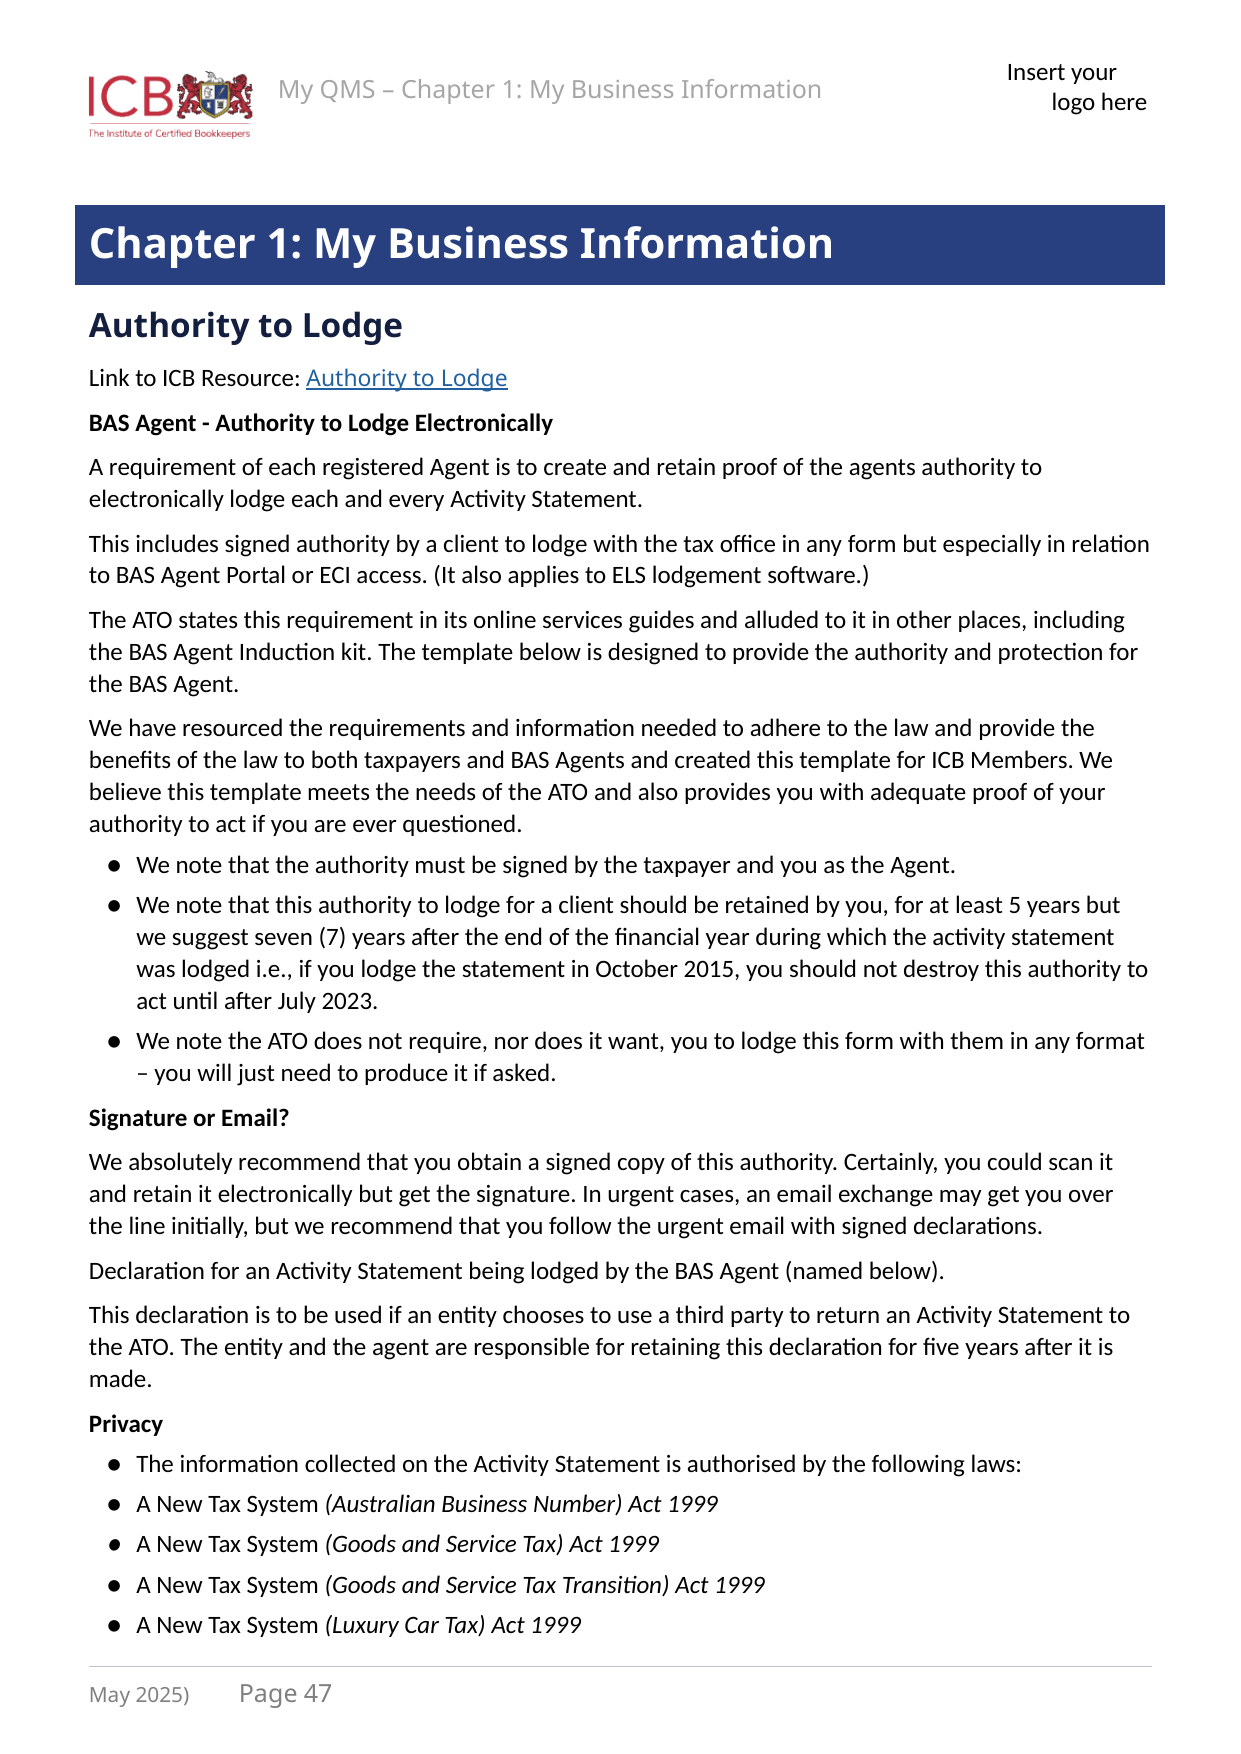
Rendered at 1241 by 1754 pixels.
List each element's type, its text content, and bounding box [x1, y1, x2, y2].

list A New Tax System (Goods and Service Tax) Act 1999 [106, 1529, 1152, 1559]
text A requirement of each registered Agent is to create and retain proof of the agents authority to electronically lodge each and every Activity Statement. [89, 451, 1152, 514]
list Privacy [89, 1408, 1152, 1438]
text This includes signed authority by a client to lodge with the tax office in any form but especially in relation to BAS Agent Portal or ECI access. (It also applies to ELS lodgement software.) [89, 528, 1152, 590]
list We note that the authority must be signed by the taxpayer and you as the Agent. [106, 849, 1152, 879]
list The information collected on the Activity Statement is authorised by the following laws: [106, 1448, 1152, 1478]
text BAS Agent - Authority to Lodge Electronically [89, 407, 1152, 437]
text We absolutely recommend that you obtain a signed copy of this authority. Certainly, you could scan it and retain it electronically but get the signature. In urgent cases, an email exchange may get you over the line initially, but we recommend that you follow the urgent email with signed declarations. [89, 1146, 1152, 1241]
list A New Tax System (Luxury Car Tax) Act 1999 [106, 1609, 1152, 1640]
title Chapter 1: My Business Information [76, 206, 1164, 284]
list We note the ATO does not require, nor does it want, you to lodge this form with them in any format – you will just need to produce it if asked. [106, 1025, 1152, 1088]
list We note that this authority to lodge for a client should be retained by you, for at least 5 years but we suggest seven (7) years after the end of the financial year during which the activity statement was lodged i.e., if you lodge the statement in October 2015, you should not destroy this authority to act until after July 2023. [106, 889, 1152, 1016]
text We have resourced the requirements and information needed to adhere to the law and provide the benefits of the law to both taxpayers and BAS Agents and created this template for ICB Members. We believe this template meets the needs of the ATO and also provides you with adequate proof of your authority to act if you are ever questioned. [89, 713, 1152, 839]
list A New Tax System (Goods and Service Tax Transition) Act 1999 [106, 1569, 1152, 1599]
text Declaration for an Activity Statement being lodged by the BAS Agent (named below). [89, 1255, 1152, 1285]
list Signature or Email? [89, 1102, 1152, 1132]
subtitle Authority to Lodge [89, 301, 1152, 347]
list A New Tax System (Australian Business Number) Act 1999 [106, 1488, 1152, 1519]
text Link to ICB Resource: Authority to Lodge [89, 361, 1152, 393]
picture [88, 71, 253, 139]
text This declaration is to be used if an entity chooses to use a third party to return an Activity Statement to the ATO. The entity and the agent are responsible for retaining this declaration for five years after it is made. [89, 1299, 1152, 1394]
text The ATO states this requirement in its online services guides and alluded to it in other places, including the BAS Agent Induction kit. The template below is designed to provide the authority and protection for the BAS Agent. [89, 604, 1152, 699]
